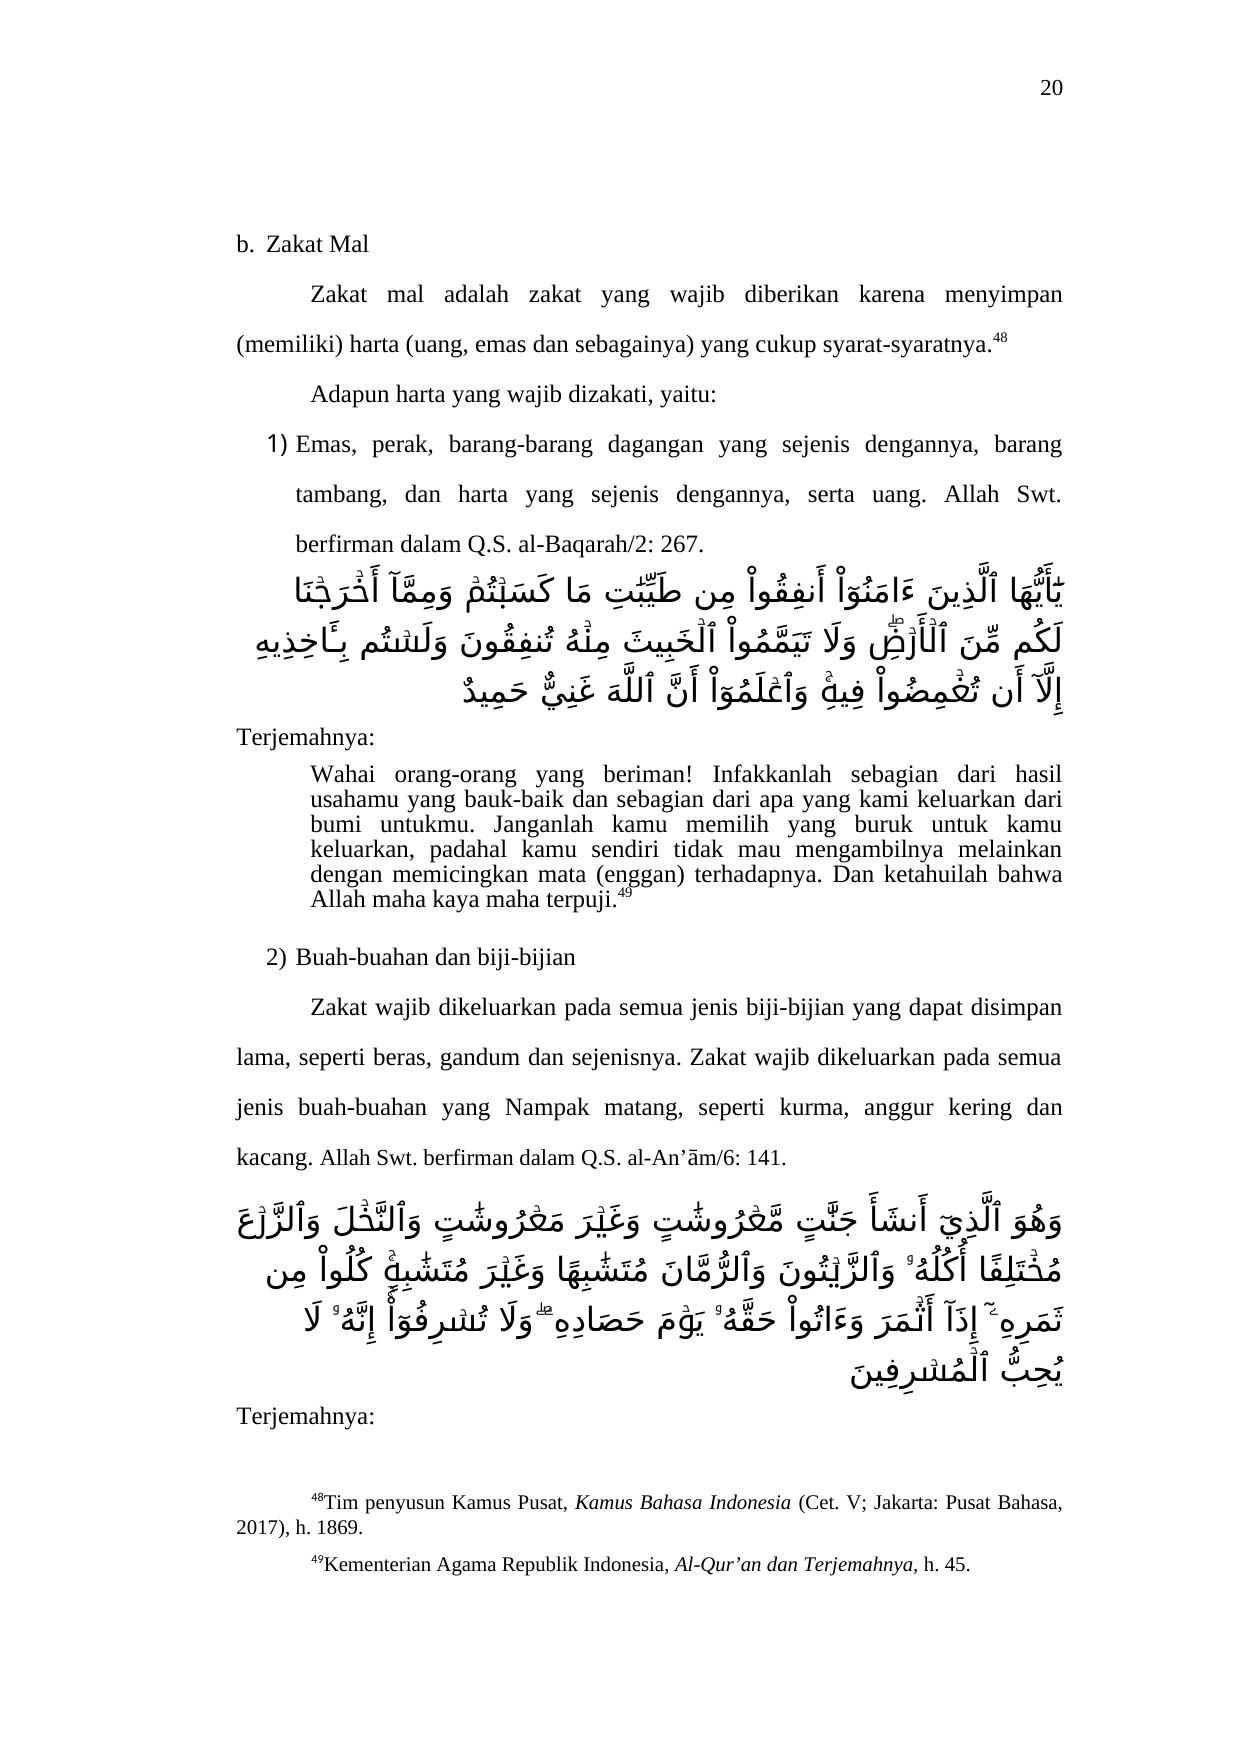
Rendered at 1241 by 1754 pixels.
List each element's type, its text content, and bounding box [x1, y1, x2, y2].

text وَهُوَ ٱلَّذِيٓ أَنشَأَ جَنَّٰتٍ مَّعۡرُوشَٰتٍ وَغَيۡرَ مَعۡرُوشَٰتٍ وَٱلنَّخۡلَ وَٱلزَّرۡعَ مُخۡتَلِفًا أُكُلُهُۥ وَٱلزَّيۡتُونَ وَٱلرُّمَّانَ مُتَشَٰبِهًا وَغَيۡرَ مُتَشَٰبِهٍۚ كُلُواْ مِن ثَمَرِهِۦٓ إِذَآ أَثۡمَرَ وَءَاتُواْ حَقَّهُۥ يَوۡمَ حَصَادِهِۦۖ وَلَا تُسۡرِفُوٓاْۚ إِنَّهُۥ لَا يُحِبُّ ٱلۡمُسۡرِفِينَ [236, 1192, 1063, 1392]
list Emas, perak, barang-barang dagangan yang sejenis dengannya, barang tambang, dan harta yang sejenis dengannya, serta uang. Allah Swt. berfirman dalam Q.S. al-Baqarah/2: 267. [266, 413, 1063, 563]
text Terjemahnya: [236, 725, 1063, 750]
text Terjemahnya: [236, 1404, 1063, 1429]
list Buah-buahan dan biji-bijian [266, 925, 1063, 975]
text Wahai orang-orang yang beriman! Infakkanlah sebagian dari hasil usahamu yang bauk-baik dan sebagian dari apa yang kami keluarkan dari bumi untukmu. Janganlah kamu memilih yang buruk untuk kamu keluarkan, padahal kamu sendiri tidak mau mengambilnya melainkan dengan memicingkan mata (enggan) terhadapnya. Dan ketahuilah bahwa Allah maha kaya maha terpuji. [310, 763, 1063, 913]
text Zakat mal adalah zakat yang wajib diberikan karena menyimpan (memiliki) harta (uang, emas dan sebagainya) yang cukup syarat-syaratnya. [236, 263, 1063, 363]
text Zakat wajib dikeluarkan pada semua jenis biji-bijian yang dapat disimpan lama, seperti beras, gandum dan sejenisnya. Zakat wajib dikeluarkan pada semua jenis buah-buahan yang Nampak matang, seperti kurma, anggur kering dan kacang. Allah Swt. berfirman dalam Q.S. al-An’ām/6: 141. [236, 975, 1063, 1175]
text Adapun harta yang wajib dizakati, yaitu: [236, 363, 1063, 413]
list Zakat Mal [236, 213, 1063, 263]
text يَٰٓأَيُّهَا ٱلَّذِينَ ءَامَنُوٓاْ أَنفِقُواْ مِن طَيِّبَٰتِ مَا كَسَبۡتُمۡ وَمِمَّآ أَخۡرَجۡنَا لَكُم مِّنَ ٱلۡأَرۡضِۖ وَلَا تَيَمَّمُواْ ٱلۡخَبِيثَ مِنۡهُ تُنفِقُونَ وَلَسۡتُم بِـَٔاخِذِيهِ إِلَّآ أَن تُغۡمِضُواْ فِيهِۚ وَٱعۡلَمُوٓاْ أَنَّ ٱللَّهَ غَنِيٌّ حَمِيدٌ [236, 563, 1063, 713]
